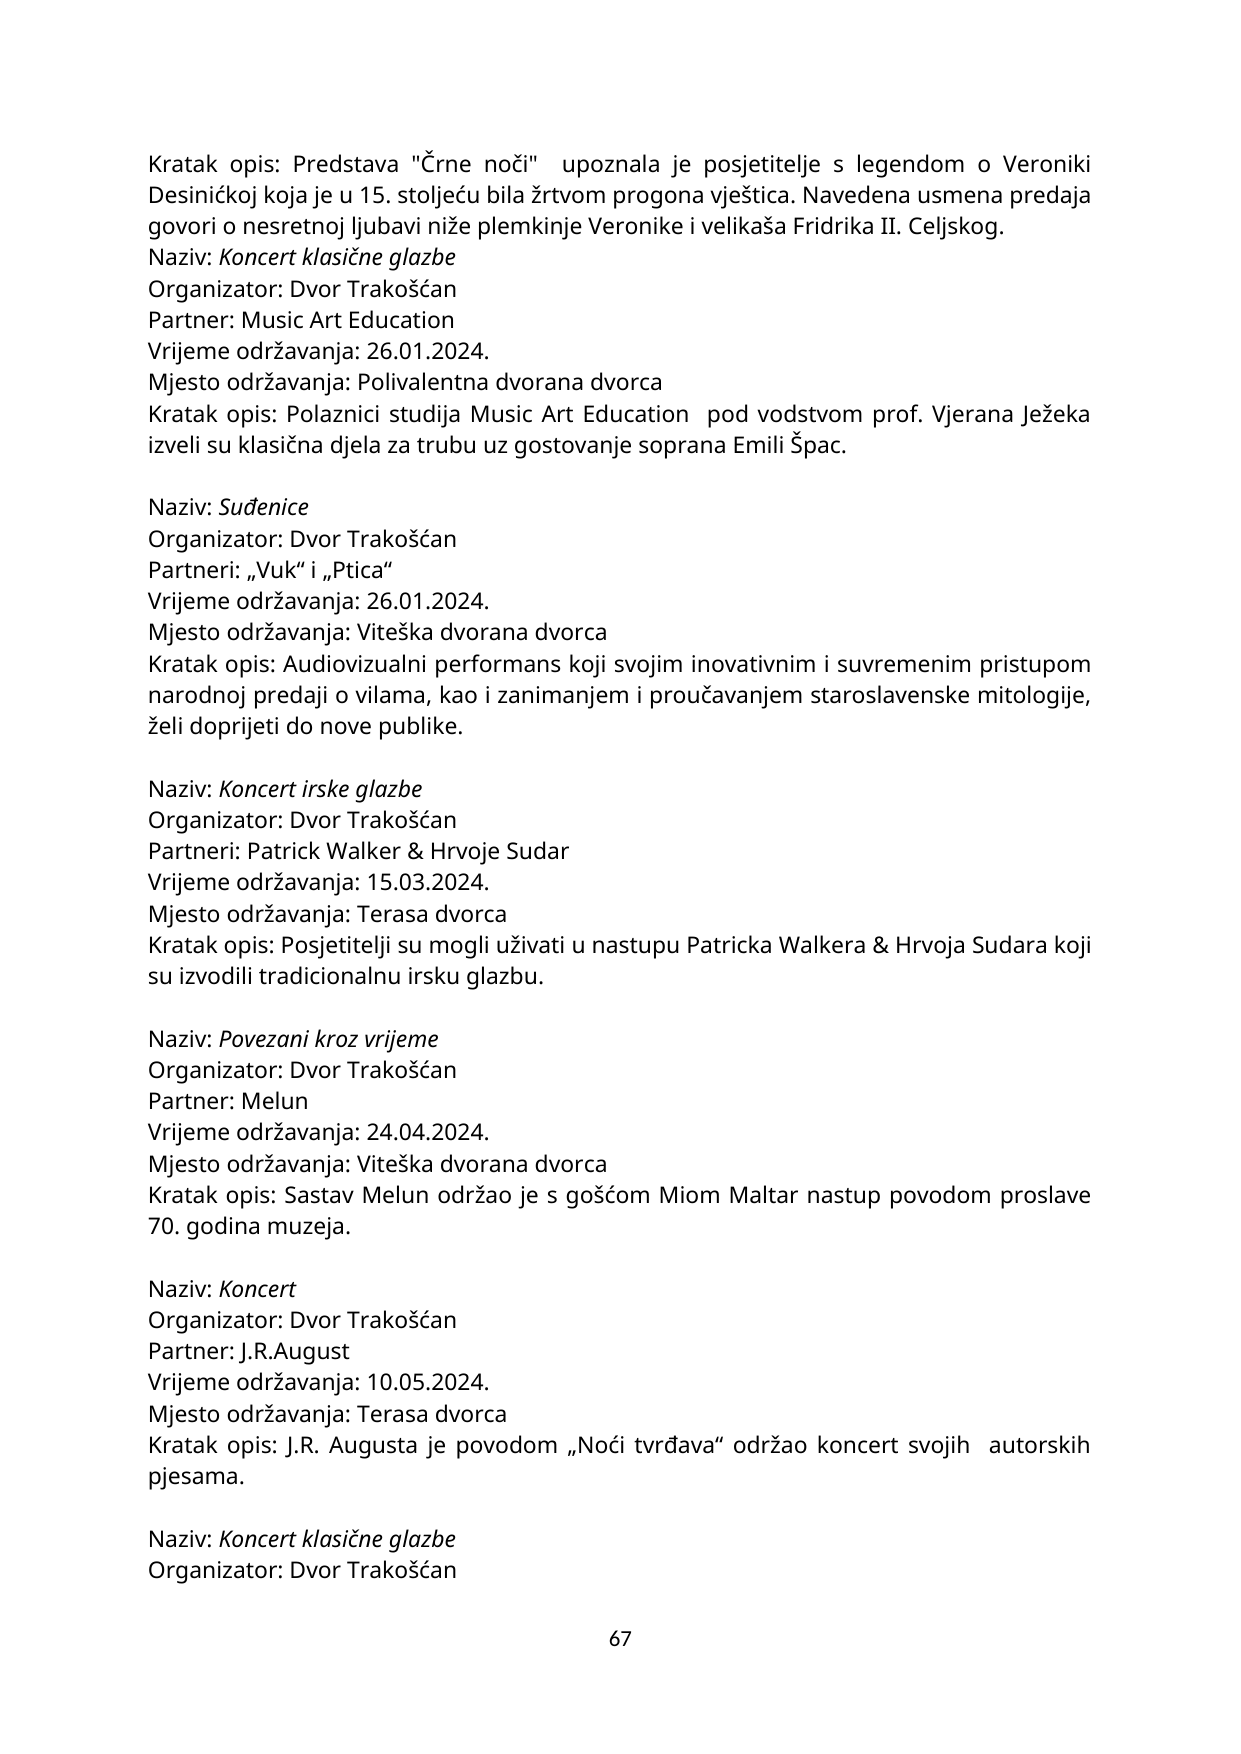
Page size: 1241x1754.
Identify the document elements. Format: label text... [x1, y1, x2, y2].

text Kratak opis: Predstava "Črne noči" upoznala je posjetitelje s legendom o Veroniki Desinićkoj koja je u 15. stoljeću bila žrtvom progona vještica. Navedena usmena predaja govori o nesretnoj ljubavi niže plemkinje Veronike i velikaša Fridrika II. Celjskog. [148, 148, 1093, 241]
text Kratak opis: Sastav Melun održao je s gošćom Miom Maltar nastup povodom proslave 70. godina muzeja. [148, 1179, 1093, 1241]
text Organizator: Dvor Trakošćan [148, 804, 1093, 835]
text Partner: J.R.August [148, 1335, 1093, 1366]
text Organizator: Dvor Trakošćan [148, 1554, 1093, 1585]
text Naziv: Koncert klasične glazbe [148, 241, 1093, 273]
text Naziv: Koncert [148, 1273, 1093, 1304]
text Organizator: Dvor Trakošćan [148, 273, 1093, 304]
text Kratak opis: Polaznici studija Music Art Education pod vodstvom prof. Vjerana Ježeka izveli su klasična djela za trubu uz gostovanje soprana Emili Špac. [148, 398, 1093, 460]
text Naziv: Koncert klasične glazbe [148, 1523, 1093, 1554]
text Partneri: „Vuk“ i „Ptica“ [148, 554, 1093, 585]
text Organizator: Dvor Trakošćan [148, 1054, 1093, 1085]
text Naziv: Povezani kroz vrijeme [148, 1023, 1093, 1054]
text Vrijeme održavanja: 26.01.2024. [148, 585, 1093, 616]
text Organizator: Dvor Trakošćan [148, 1304, 1093, 1335]
text Mjesto održavanja: Terasa dvorca [148, 1398, 1093, 1429]
text Kratak opis: Audiovizualni performans koji svojim inovativnim i suvremenim pristupom narodnoj predaji o vilama, kao i zanimanjem i proučavanjem staroslavenske mitologije, želi doprijeti do nove publike. [148, 648, 1093, 741]
text Partner: Melun [148, 1085, 1093, 1116]
text Naziv: Koncert irske glazbe [148, 773, 1093, 804]
text Mjesto održavanja: Viteška dvorana dvorca [148, 1148, 1093, 1179]
text Vrijeme održavanja: 15.03.2024. [148, 866, 1093, 898]
text Vrijeme održavanja: 26.01.2024. [148, 335, 1093, 366]
text Vrijeme održavanja: 24.04.2024. [148, 1116, 1093, 1148]
text Kratak opis: J.R. Augusta je povodom „Noći tvrđava“ održao koncert svojih autorskih pjesama. [148, 1429, 1093, 1491]
text Kratak opis: Posjetitelji su mogli uživati u nastupu Patricka Walkera & Hrvoja Sudara koji su izvodili tradicionalnu irsku glazbu. [148, 929, 1093, 991]
text Mjesto održavanja: Viteška dvorana dvorca [148, 616, 1093, 648]
text Mjesto održavanja: Terasa dvorca [148, 898, 1093, 929]
text Partneri: Patrick Walker & Hrvoje Sudar [148, 835, 1093, 866]
text Mjesto održavanja: Polivalentna dvorana dvorca [148, 366, 1093, 398]
text Organizator: Dvor Trakošćan [148, 523, 1093, 554]
text Partner: Music Art Education [148, 304, 1093, 335]
text Naziv: Suđenice [148, 491, 1093, 523]
text Vrijeme održavanja: 10.05.2024. [148, 1366, 1093, 1398]
